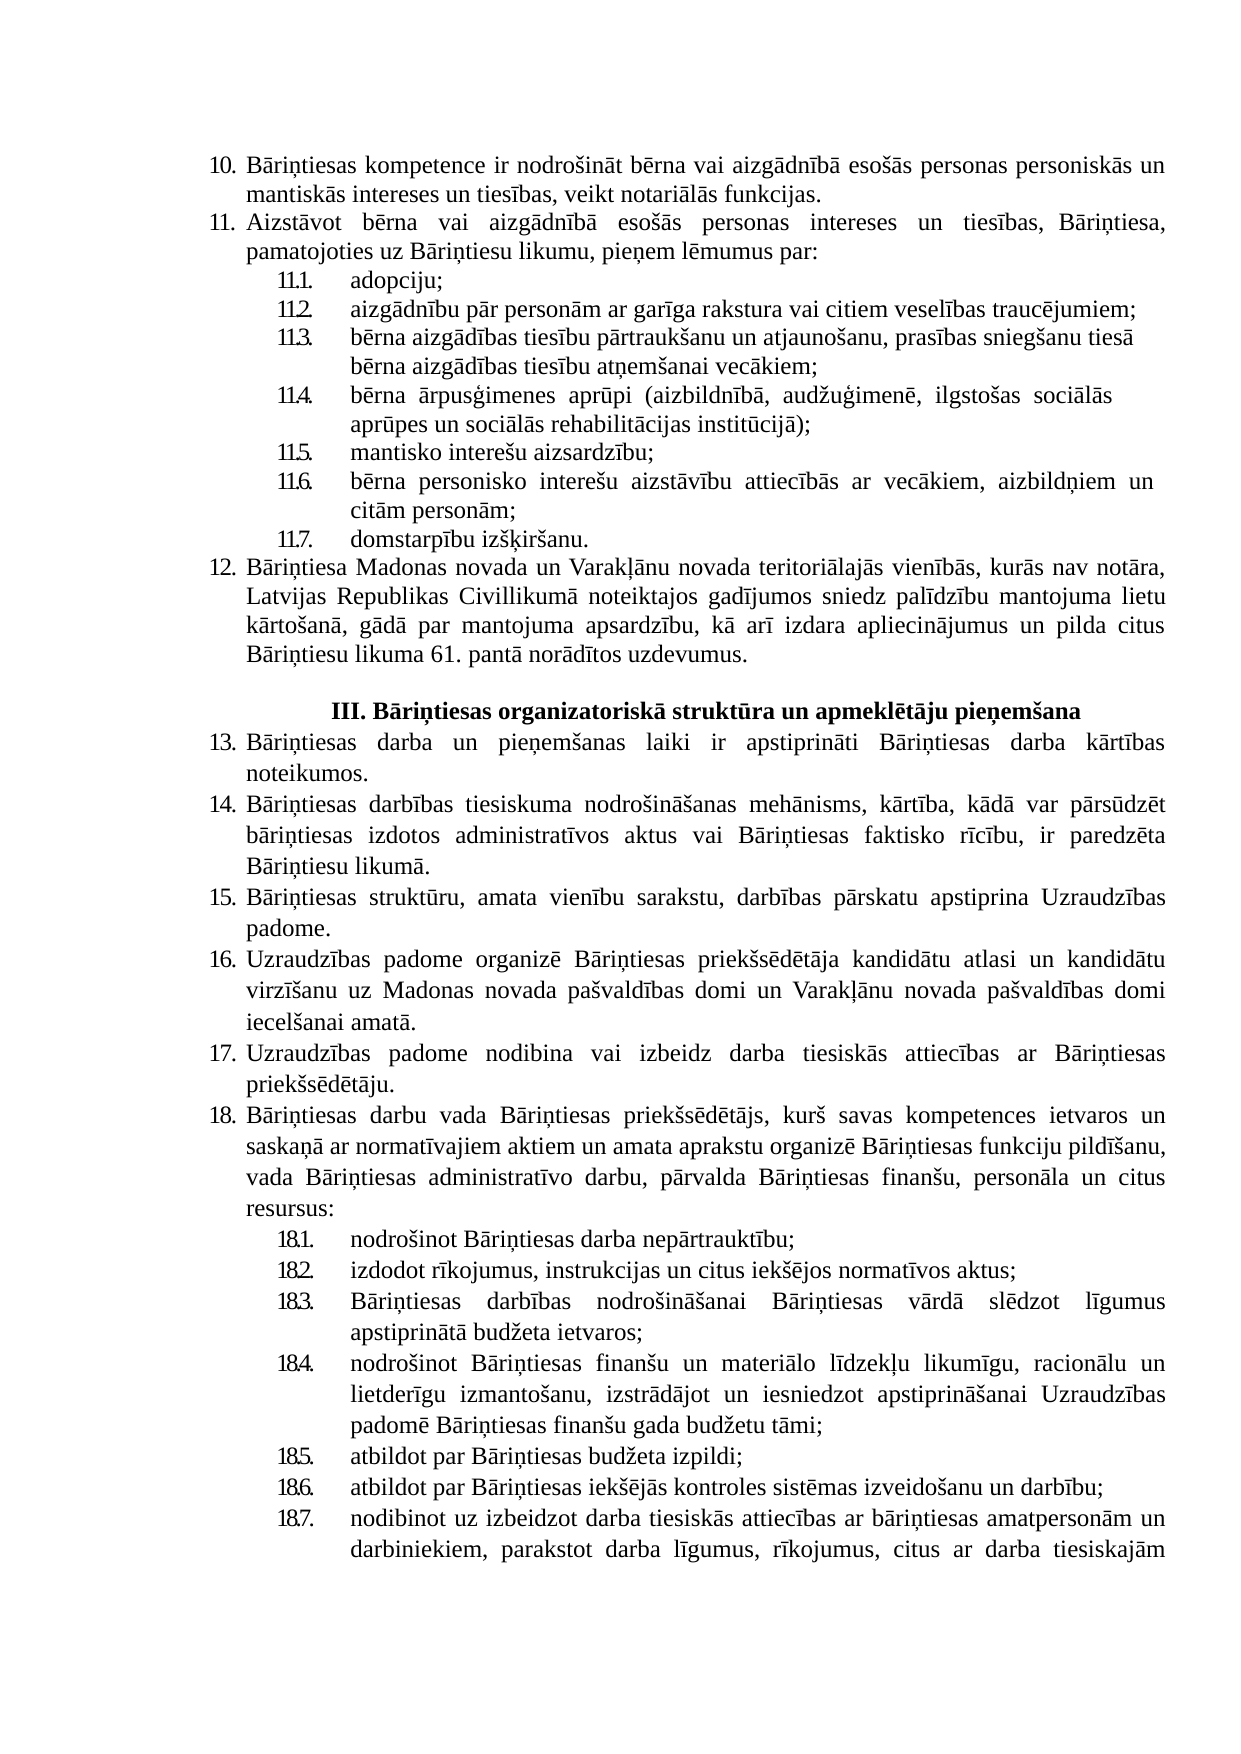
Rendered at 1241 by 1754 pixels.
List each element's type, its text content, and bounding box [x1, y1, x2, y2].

list Bāriņtiesas darbības nodrošināšanai Bāriņtiesas vārdā slēdzot līgumus apstiprinātā budžeta ietvaros; [276, 1286, 1167, 1346]
list bērna aizgādības tiesību pārtraukšanu un atjaunošanu, prasības sniegšanu tiesā bērna aizgādības tiesību atņemšanai vecākiem; [276, 322, 1167, 380]
list Bāriņtiesas darbu vada Bāriņtiesas priekšsēdētājs, kurš savas kompetences ietvaros un saskaņā ar normatīvajiem aktiem un amata aprakstu organizē Bāriņtiesas funkciju pildīšanu, vada Bāriņtiesas administratīvo darbu, pārvalda Bāriņtiesas finanšu, personāla un citus resursus: [208, 1100, 1167, 1222]
list Bāriņtiesa Madonas novada un Varakļānu novada teritoriālajās vienībās, kurās nav notāra, Latvijas Republikas Civillikumā noteiktajos gadījumos sniedz palīdzību mantojuma lietu kārtošanā, gādā par mantojuma apsardzību, kā arī izdara apliecinājumus un pilda citus Bāriņtiesu likuma 61. pantā norādītos uzdevumus. [208, 552, 1167, 667]
list Bāriņtiesas darba un pieņemšanas laiki ir apstiprināti Bāriņtiesas darba kārtības noteikumos. [208, 727, 1167, 787]
list Bāriņtiesas struktūru, amata vienību sarakstu, darbības pārskatu apstiprina Uzraudzības padome. [208, 882, 1167, 942]
list bērna ārpusģimenes aprūpi (aizbildnībā, audžuģimenē, ilgstošas sociālās aprūpes un sociālās rehabilitācijas institūcijā); [276, 380, 1167, 437]
list Bāriņtiesas kompetence ir nodrošināt bērna vai aizgādnībā esošās personas personiskās un mantiskās intereses un tiesības, veikt notariālās funkcijas. [208, 150, 1167, 207]
list izdodot rīkojumus, instrukcijas un citus iekšējos normatīvos aktus; [276, 1255, 1167, 1284]
list Uzraudzības padome nodibina vai izbeidz darba tiesiskās attiecības ar Bāriņtiesas priekšsēdētāju. [208, 1038, 1167, 1097]
list domstarpību izšķiršanu. [276, 524, 1167, 552]
list mantisko interešu aizsardzību; [276, 437, 1167, 466]
list Aizstāvot bērna vai aizgādnībā esošās personas intereses un tiesības, Bāriņtiesa, pamatojoties uz Bāriņtiesu likumu, pieņem lēmumus par: [208, 207, 1167, 265]
list nodrošinot Bāriņtiesas darba nepārtrauktību; [276, 1224, 1167, 1253]
list III. Bāriņtiesas organizatoriskā struktūra un apmeklētāju pieņemšana [246, 696, 1167, 725]
list adopciju; [276, 265, 1167, 294]
list Bāriņtiesas darbības tiesiskuma nodrošināšanas mehānisms, kārtība, kādā var pārsūdzēt bāriņtiesas izdotos administratīvos aktus vai Bāriņtiesas faktisko rīcību, ir paredzēta Bāriņtiesu likumā. [208, 789, 1167, 880]
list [276, 1503, 1167, 1563]
list Uzraudzības padome organizē Bāriņtiesas priekšsēdētāja kandidātu atlasi un kandidātu virzīšanu uz Madonas novada pašvaldības domi un Varakļānu novada pašvaldības domi iecelšanai amatā. [208, 944, 1167, 1035]
list atbildot par Bāriņtiesas iekšējās kontroles sistēmas izveidošanu un darbību; [276, 1472, 1167, 1501]
list nodrošinot Bāriņtiesas finanšu un materiālo līdzekļu likumīgu, racionālu un lietderīgu izmantošanu, izstrādājot un iesniedzot apstiprināšanai Uzraudzības padomē Bāriņtiesas finanšu gada budžetu tāmi; [276, 1348, 1167, 1439]
list aizgādnību pār personām ar garīga rakstura vai citiem veselības traucējumiem; [276, 294, 1167, 322]
list atbildot par Bāriņtiesas budžeta izpildi; [276, 1441, 1167, 1470]
list bērna personisko interešu aizstāvību attiecībās ar vecākiem, aizbildņiem un citām personām; [276, 466, 1167, 524]
